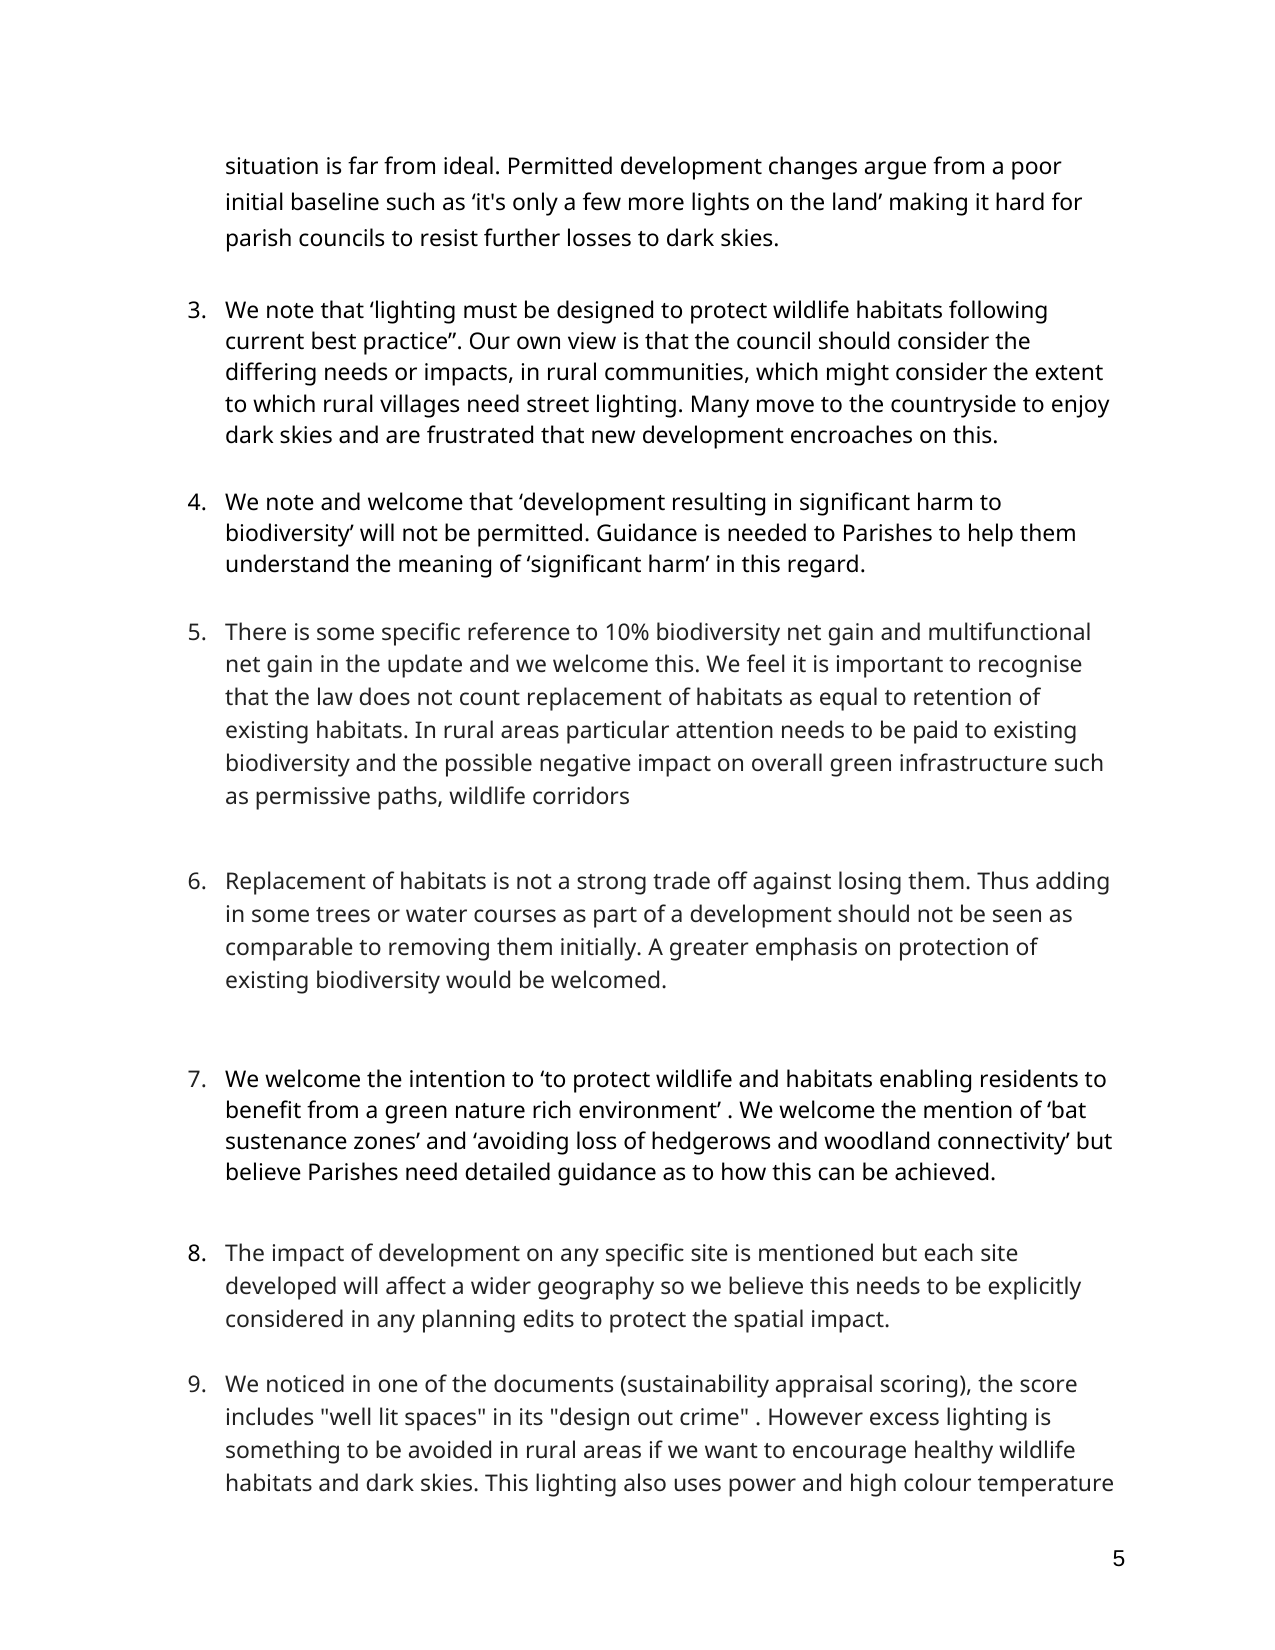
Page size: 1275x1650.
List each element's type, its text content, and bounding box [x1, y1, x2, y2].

list We note and welcome that ‘development resulting in significant harm to biodiversity’ will not be permitted. Guidance is needed to Parishes to help them understand the meaning of ‘significant harm’ in this regard. [187, 486, 1125, 580]
list Replacement of habitats is not a strong trade off against losing them. Thus adding in some trees or water courses as part of a development should not be seen as comparable to removing them initially. A greater emphasis on protection of existing biodiversity would be welcomed. [187, 865, 1125, 995]
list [187, 1368, 1125, 1498]
list The impact of development on any specific site is mentioned but each site developed will affect a wider geography so we believe this needs to be explicitly considered in any planning edits to protect the spatial impact. [187, 1237, 1125, 1334]
list We note that ‘lighting must be designed to protect wildlife habitats following current best practice”. Our own view is that the council should consider the differing needs or impacts, in rural communities, which might consider the extent to which rural villages need street lighting. Many move to the countryside to enjoy dark skies and are frustrated that new development encroaches on this. [187, 294, 1125, 450]
list There is some specific reference to 10% biodiversity net gain and multifunctional net gain in the update and we welcome this. We feel it is important to recognise that the law does not count replacement of habitats as equal to retention of existing habitats. In rural areas particular attention needs to be paid to existing biodiversity and the possible negative impact on overall green infrastructure such as permissive paths, wildlife corridors [187, 616, 1125, 811]
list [187, 150, 1125, 253]
list We welcome the intention to ‘to protect wildlife and habitats enabling residents to benefit from a green nature rich environment’ . We welcome the mention of ‘bat sustenance zones’ and ‘avoiding loss of hedgerows and woodland connectivity’ but believe Parishes need detailed guidance as to how this can be achieved. [187, 1062, 1125, 1187]
